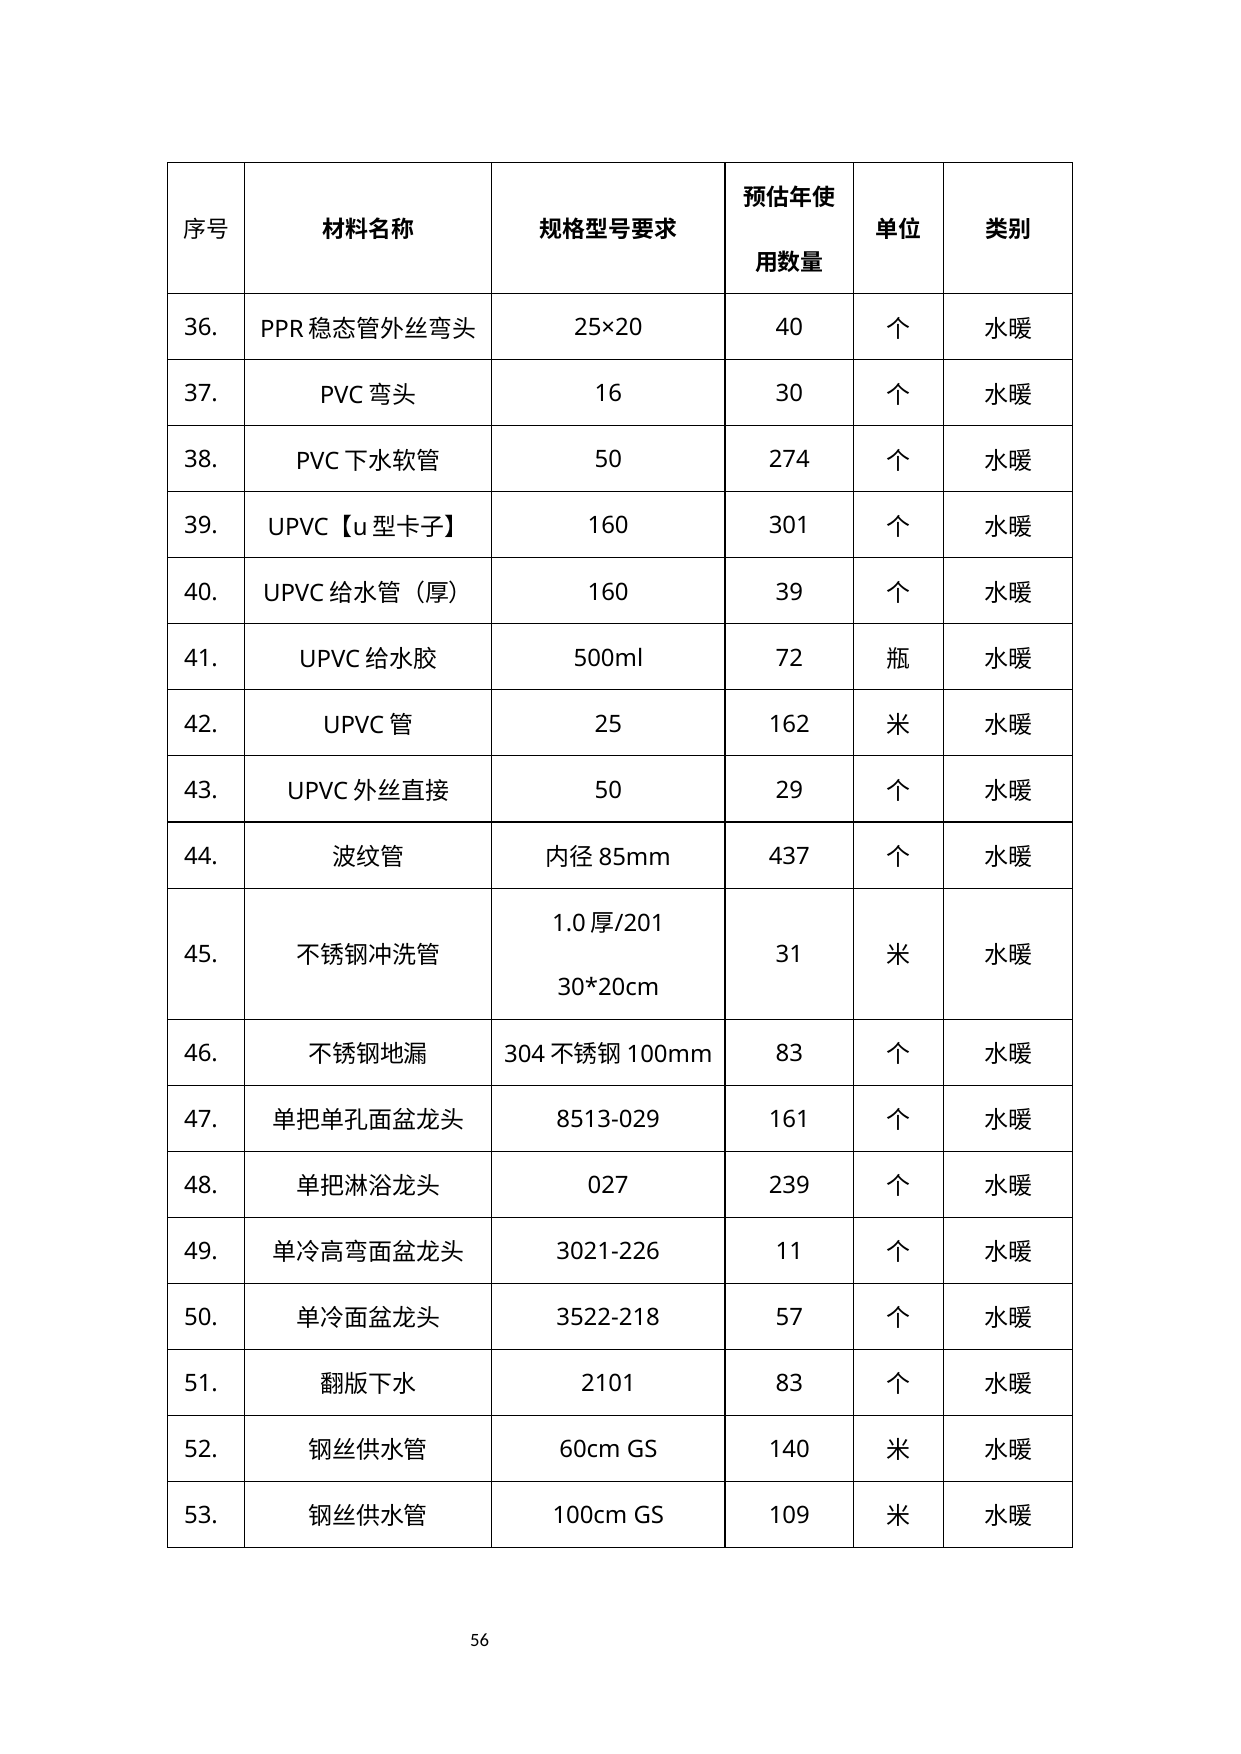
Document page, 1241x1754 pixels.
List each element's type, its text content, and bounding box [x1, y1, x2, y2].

table_cell [168, 624, 244, 689]
table_cell 个 [854, 492, 943, 557]
table_cell 个 [854, 1284, 943, 1349]
table_cell 1.0厚/201 30*20cm [492, 889, 724, 1018]
table_cell 个 [854, 426, 943, 491]
table_cell UPVC给水胶 [245, 624, 491, 689]
table_header 预估年使用数量 [726, 163, 853, 293]
table_cell [168, 558, 244, 623]
table_cell 水暖 [944, 360, 1072, 425]
table_cell 水暖 [944, 1416, 1072, 1481]
table_cell 304不锈钢100mm [492, 1020, 724, 1084]
table_cell 8513-029 [492, 1086, 724, 1151]
table_cell 个 [854, 1350, 943, 1415]
table_cell 25×20 [492, 294, 724, 359]
table_cell 83 [726, 1350, 853, 1415]
table_cell 瓶 [854, 624, 943, 689]
table_cell 单冷面盆龙头 [245, 1284, 491, 1349]
table_cell 30 [726, 360, 853, 425]
table_cell 个 [854, 756, 943, 821]
table_header 规格型号要求 [492, 163, 724, 293]
table_cell [168, 294, 244, 359]
table_cell 31 [726, 889, 853, 1018]
table_cell 钢丝供水管 [245, 1482, 491, 1547]
table_cell 内径85mm [492, 823, 724, 887]
table_cell PVC下水软管 [245, 426, 491, 491]
table_cell 米 [854, 690, 943, 755]
table_cell 437 [726, 823, 853, 887]
table_cell 83 [726, 1020, 853, 1084]
table_cell 米 [854, 1416, 943, 1481]
table_cell [168, 426, 244, 491]
table_cell 160 [492, 492, 724, 557]
table_cell 个 [854, 823, 943, 887]
table_cell [168, 690, 244, 755]
table_cell 不锈钢冲洗管 [245, 889, 491, 1018]
table_cell 个 [854, 1086, 943, 1151]
table_cell 钢丝供水管 [245, 1416, 491, 1481]
table_cell 109 [726, 1482, 853, 1547]
table_cell 个 [854, 360, 943, 425]
table_header 序号 [168, 163, 244, 293]
table_cell 水暖 [944, 1086, 1072, 1151]
table_cell 水暖 [944, 690, 1072, 755]
table_cell [168, 1284, 244, 1349]
table_header 类别 [944, 163, 1072, 293]
table_cell 水暖 [944, 294, 1072, 359]
table_cell 100cm GS [492, 1482, 724, 1547]
table_cell 301 [726, 492, 853, 557]
table_cell [168, 492, 244, 557]
table_cell 027 [492, 1152, 724, 1217]
table_cell UPVC给水管（厚） [245, 558, 491, 623]
table_cell 11 [726, 1218, 853, 1283]
table_cell 水暖 [944, 1218, 1072, 1283]
table_cell 161 [726, 1086, 853, 1151]
table_cell 个 [854, 294, 943, 359]
table_cell [168, 1482, 244, 1547]
table_cell 水暖 [944, 756, 1072, 821]
table_cell 25 [492, 690, 724, 755]
table_cell 个 [854, 1218, 943, 1283]
table_cell 水暖 [944, 1482, 1072, 1547]
table_cell 39 [726, 558, 853, 623]
table_cell 2101 [492, 1350, 724, 1415]
table_cell 水暖 [944, 558, 1072, 623]
table_cell UPVC【u型卡子】 [245, 492, 491, 557]
table_cell 16 [492, 360, 724, 425]
table_cell 水暖 [944, 889, 1072, 1018]
table_cell [168, 823, 244, 887]
table_cell PPR稳态管外丝弯头 [245, 294, 491, 359]
table_cell [168, 1350, 244, 1415]
table_cell 160 [492, 558, 724, 623]
table_cell 60cm GS [492, 1416, 724, 1481]
table_cell 40 [726, 294, 853, 359]
table_cell 水暖 [944, 1350, 1072, 1415]
table_cell 米 [854, 889, 943, 1018]
table_cell 162 [726, 690, 853, 755]
table_cell 个 [854, 558, 943, 623]
table_cell 单冷高弯面盆龙头 [245, 1218, 491, 1283]
table_cell 29 [726, 756, 853, 821]
table_cell UPVC管 [245, 690, 491, 755]
table_cell 50 [492, 426, 724, 491]
table_cell 翻版下水 [245, 1350, 491, 1415]
table_cell 50 [492, 756, 724, 821]
table_cell 140 [726, 1416, 853, 1481]
table_cell 单把淋浴龙头 [245, 1152, 491, 1217]
table_cell 水暖 [944, 823, 1072, 887]
table_cell 水暖 [944, 624, 1072, 689]
table_cell [168, 1020, 244, 1084]
table_cell [168, 1416, 244, 1481]
table_cell 3522-218 [492, 1284, 724, 1349]
table_cell [168, 1152, 244, 1217]
table_cell 水暖 [944, 1020, 1072, 1084]
table_cell 500ml [492, 624, 724, 689]
table_cell 3021-226 [492, 1218, 724, 1283]
table_cell 波纹管 [245, 823, 491, 887]
table_cell [168, 756, 244, 821]
table_header 单位 [854, 163, 943, 293]
table_cell 个 [854, 1152, 943, 1217]
table_cell [168, 1086, 244, 1151]
table_cell 不锈钢地漏 [245, 1020, 491, 1084]
table_cell 米 [854, 1482, 943, 1547]
table_header 材料名称 [245, 163, 491, 293]
table_cell 水暖 [944, 1284, 1072, 1349]
table_cell 水暖 [944, 426, 1072, 491]
table_cell [168, 1218, 244, 1283]
table_cell 239 [726, 1152, 853, 1217]
table_cell 72 [726, 624, 853, 689]
table_cell 水暖 [944, 492, 1072, 557]
table_cell UPVC外丝直接 [245, 756, 491, 821]
table_cell 274 [726, 426, 853, 491]
table_cell [168, 889, 244, 1018]
table_cell 57 [726, 1284, 853, 1349]
table_cell PVC弯头 [245, 360, 491, 425]
table_cell 单把单孔面盆龙头 [245, 1086, 491, 1151]
table_cell 水暖 [944, 1152, 1072, 1217]
table_cell [168, 360, 244, 425]
table_cell 个 [854, 1020, 943, 1084]
